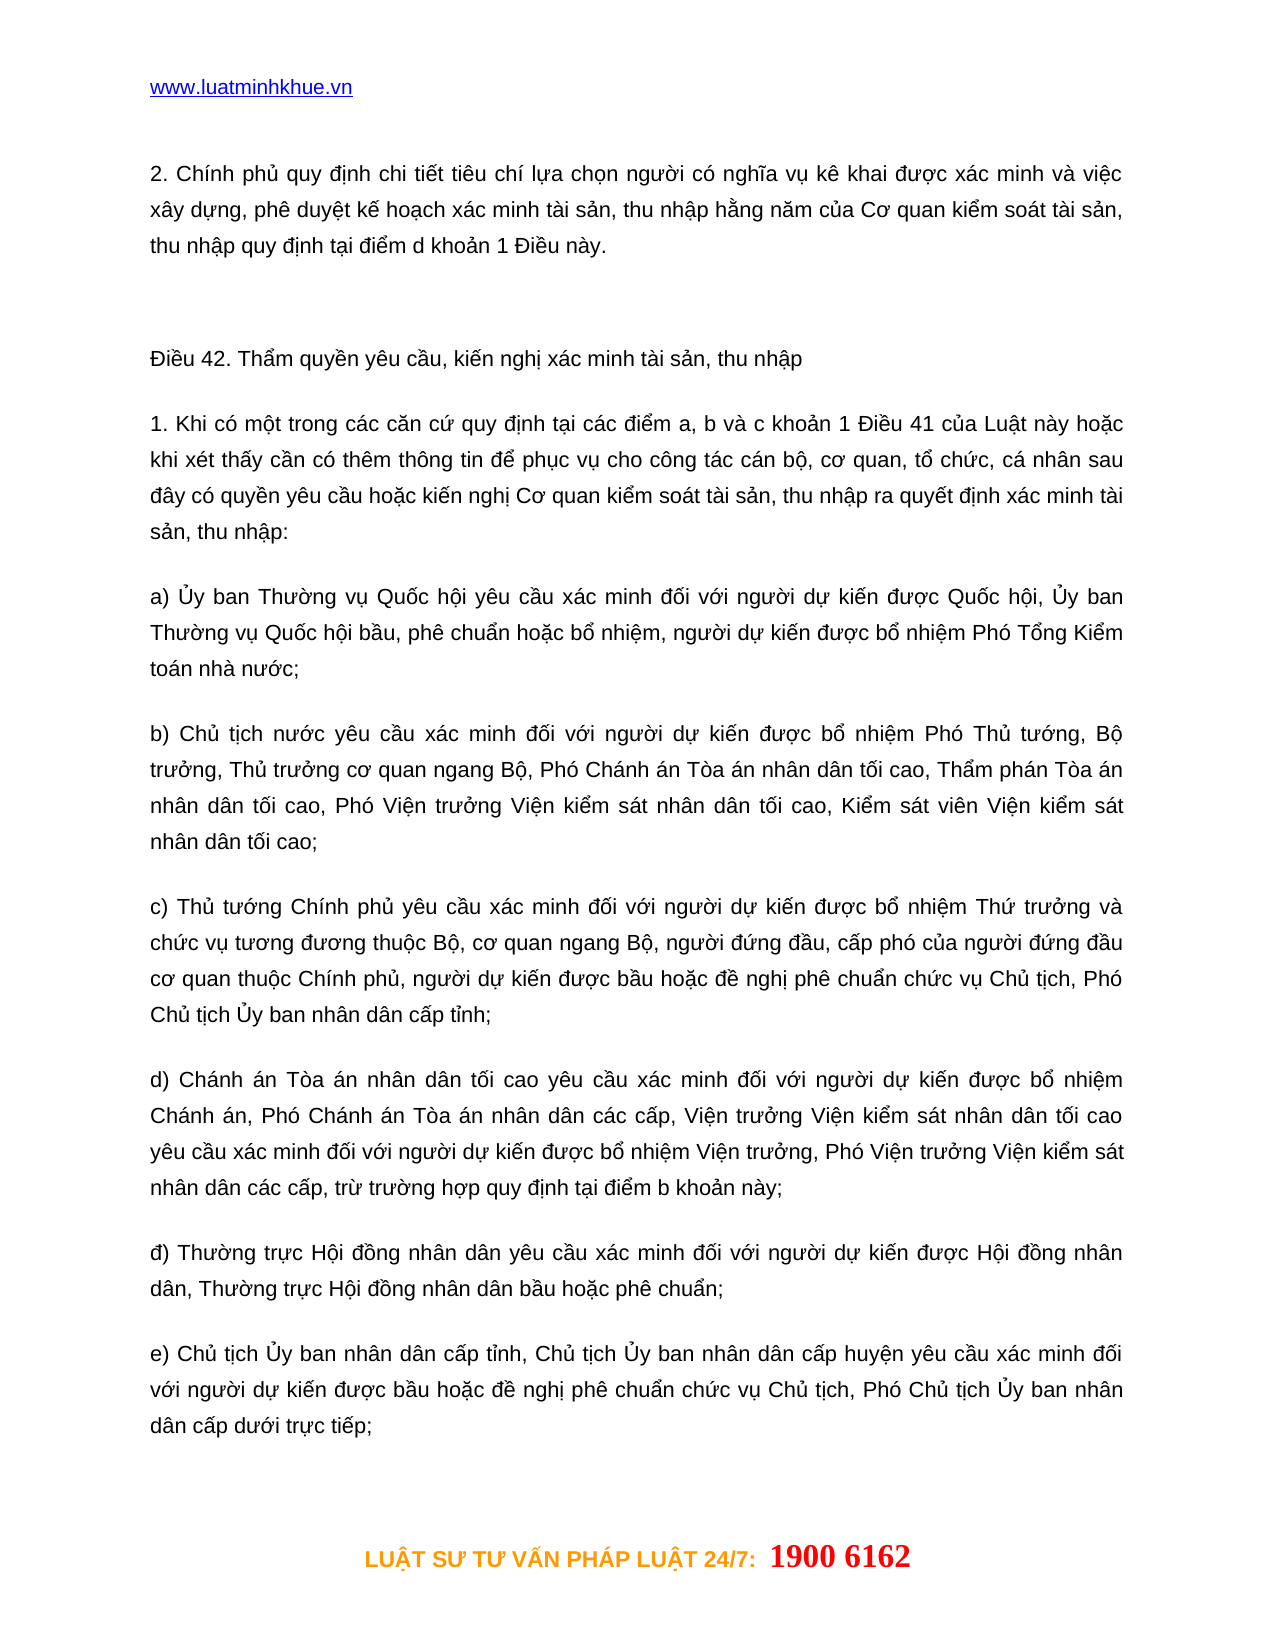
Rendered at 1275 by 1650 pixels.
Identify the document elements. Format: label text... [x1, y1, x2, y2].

text đ) Thường trực Hội đồng nhân dân yêu cầu xác minh đối với người dự kiến được Hội đồng nhân dân, Thường trực Hội đồng nhân dân bầu hoặc phê chuẩn; [150, 1229, 1125, 1301]
text a) Ủy ban Thường vụ Quốc hội yêu cầu xác minh đối với người dự kiến được Quốc hội, Ủy ban Thường vụ Quốc hội bầu, phê chuẩn hoặc bổ nhiệm, người dự kiến được bổ nhiệm Phó Tổng Kiểm toán nhà nước; [150, 573, 1125, 681]
text c) Thủ tướng Chính phủ yêu cầu xác minh đối với người dự kiến được bổ nhiệm Thứ trưởng và chức vụ tương đương thuộc Bộ, cơ quan ngang Bộ, người đứng đầu, cấp phó của người đứng đầu cơ quan thuộc Chính phủ, người dự kiến được bầu hoặc đề nghị phê chuẩn chức vụ Chủ tịch, Phó Chủ tịch Ủy ban nhân dân cấp tỉnh; [150, 883, 1125, 1027]
text 2. Chính phủ quy định chi tiết tiêu chí lựa chọn người có nghĩa vụ kê khai được xác minh và việc xây dựng, phê duyệt kế hoạch xác minh tài sản, thu nhập hằng năm của Cơ quan kiểm soát tài sản, thu nhập quy định tại điểm d khoản 1 Điều này. [150, 150, 1125, 258]
text b) Chủ tịch nước yêu cầu xác minh đối với người dự kiến được bổ nhiệm Phó Thủ tướng, Bộ trưởng, Thủ trưởng cơ quan ngang Bộ, Phó Chánh án Tòa án nhân dân tối cao, Thẩm phán Tòa án nhân dân tối cao, Phó Viện trưởng Viện kiểm sát nhân dân tối cao, Kiểm sát viên Viện kiểm sát nhân dân tối cao; [150, 710, 1125, 854]
text d) Chánh án Tòa án nhân dân tối cao yêu cầu xác minh đối với người dự kiến được bổ nhiệm Chánh án, Phó Chánh án Tòa án nhân dân các cấp, Viện trưởng Viện kiểm sát nhân dân tối cao yêu cầu xác minh đối với người dự kiến được bổ nhiệm Viện trưởng, Phó Viện trưởng Viện kiểm sát nhân dân các cấp, trừ trường hợp quy định tại điểm b khoản này; [150, 1056, 1125, 1200]
text e) Chủ tịch Ủy ban nhân dân cấp tỉnh, Chủ tịch Ủy ban nhân dân cấp huyện yêu cầu xác minh đối với người dự kiến được bầu hoặc đề nghị phê chuẩn chức vụ Chủ tịch, Phó Chủ tịch Ủy ban nhân dân cấp dưới trực tiếp; [150, 1330, 1125, 1438]
text 1. Khi có một trong các căn cứ quy định tại các điểm a, b và c khoản 1 Điều 41 của Luật này hoặc khi xét thấy cần có thêm thông tin để phục vụ cho công tác cán bộ, cơ quan, tổ chức, cá nhân sau đây có quyền yêu cầu hoặc kiến nghị Cơ quan kiểm soát tài sản, thu nhập ra quyết định xác minh tài sản, thu nhập: [150, 401, 1125, 544]
subtitle Điều 42. Thẩm quyền yêu cầu, kiến nghị xác minh tài sản, thu nhập [150, 332, 1125, 371]
